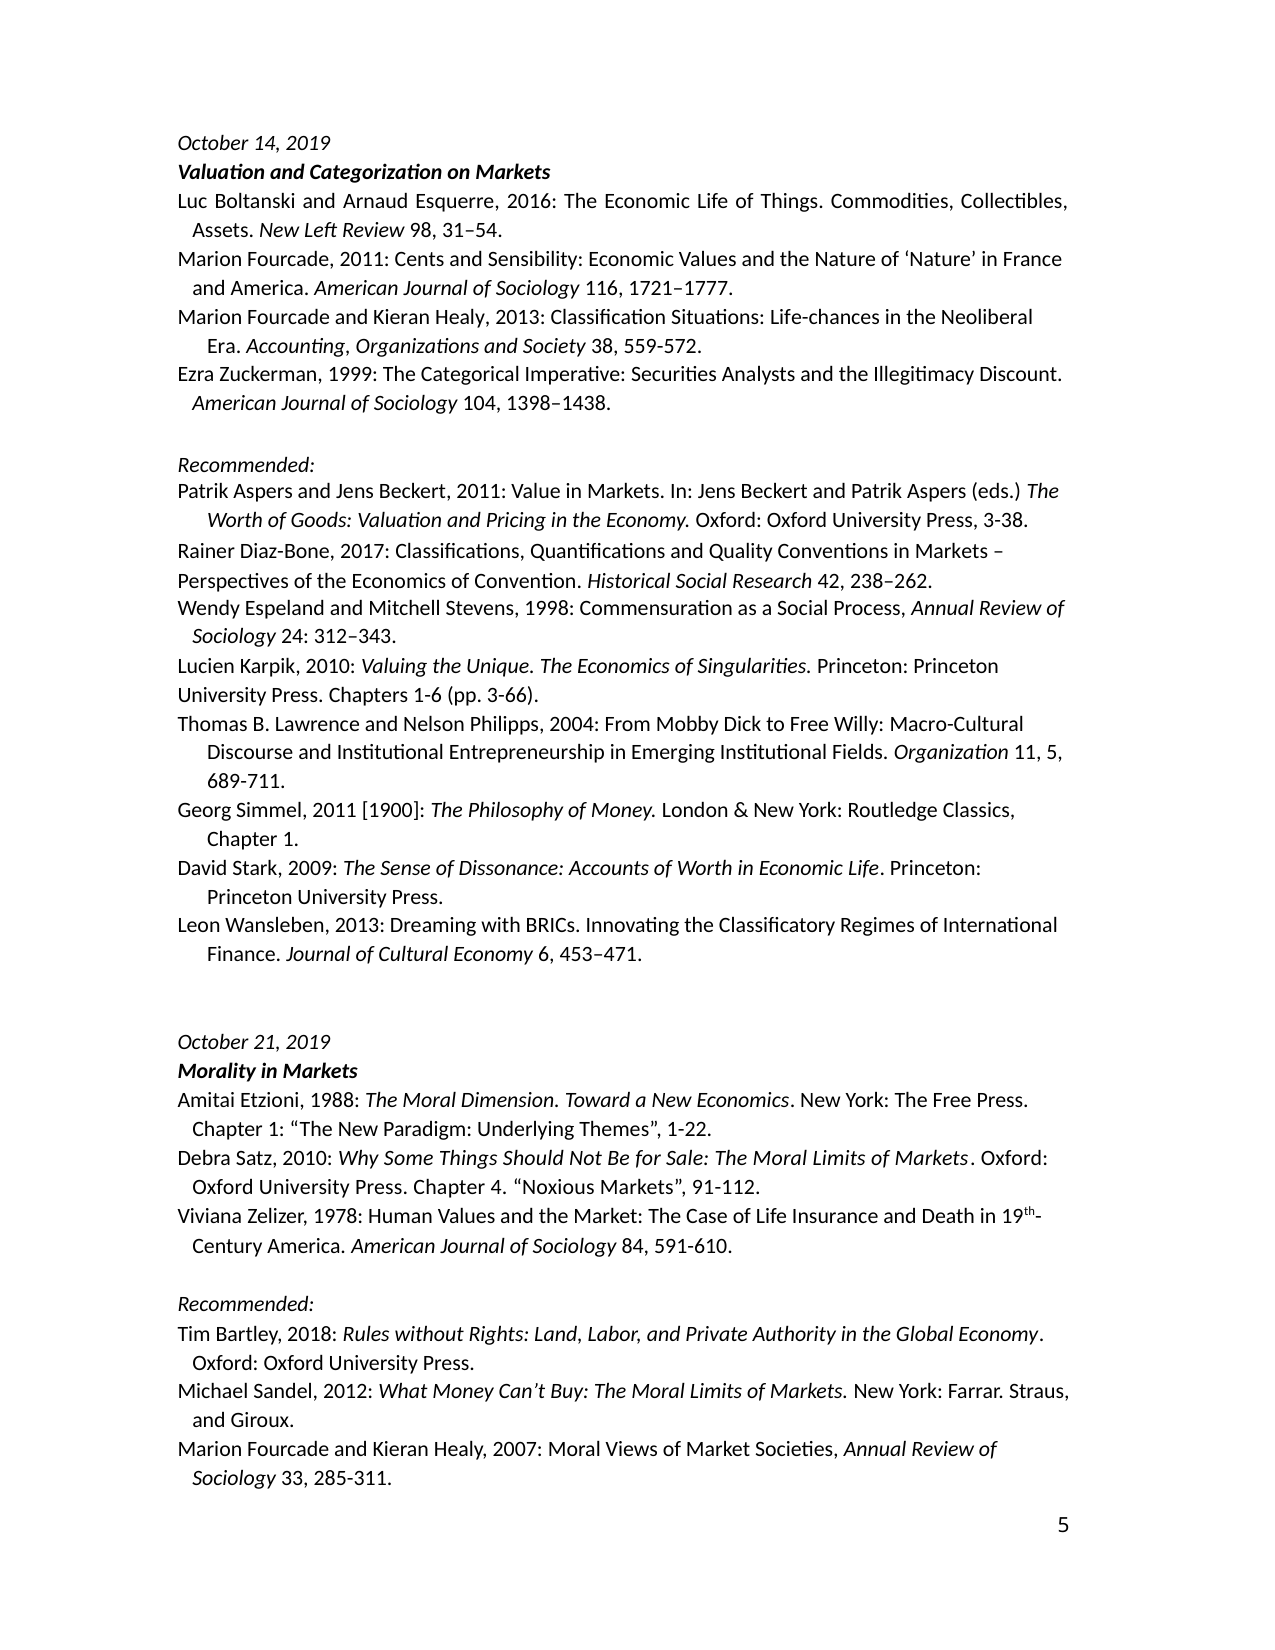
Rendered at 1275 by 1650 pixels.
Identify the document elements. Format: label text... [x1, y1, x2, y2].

text Tim Bartley, 2018: Rules without Rights: Land, Labor, and Private Authority in the Global Economy. Oxford: Oxford University Press. [177, 1320, 1069, 1375]
text Morality in Markets [177, 1057, 1069, 1084]
text Viviana Zelizer, 1978: Human Values and the Market: The Case of Life Insurance and Death in 19th-Century America. American Journal of Sociology 84, 591-610. [177, 1203, 1069, 1258]
text Wendy Espeland and Mitchell Stevens, 1998: Commensuration as a Social Process, Annual Review of Sociology 24: 312–343. [177, 594, 1069, 649]
text Marion Fourcade and Kieran Healy, 2007: Moral Views of Market Societies, Annual Review of Sociology 33, 285-311. [177, 1435, 1069, 1490]
text Leon Wansleben, 2013: Dreaming with BRICs. Innovating the Classificatory Regimes of International Finance. Journal of Cultural Economy 6, 453–471. [177, 912, 1069, 967]
text Valuation and Categorization on Markets [177, 158, 1069, 185]
text Marion Fourcade, 2011: Cents and Sensibility: Economic Values and the Nature of ‘Nature’ in France and America. American Journal of Sociology 116, 1721–1777. [177, 245, 1069, 300]
text Michael Sandel, 2012: What Money Can’t Buy: The Moral Limits of Markets. New York: Farrar. Straus, and Giroux. [177, 1377, 1069, 1433]
text Ezra Zuckerman, 1999: The Categorical Imperative: Securities Analysts and the Illegitimacy Discount. American Journal of Sociology 104, 1398–1438. [177, 361, 1069, 416]
text Luc Boltanski and Arnaud Esquerre, 2016: The Economic Life of Things. Commodities, Collectibles, Assets. New Left Review 98, 31–54. [177, 187, 1069, 243]
text October 14, 2019 [177, 129, 1069, 155]
text Recommended: [177, 1291, 1069, 1317]
text Rainer Diaz-Bone, 2017: Classifications, Quantifications and Quality Conventions in Markets – Perspectives of the Economics of Convention. Historical Social Research 42, 238–262. [177, 535, 1069, 594]
text Lucien Karpik, 2010: Valuing the Unique. The Economics of Singularities. Princeton: Princeton University Press. Chapters 1-6 (pp. 3-66). [177, 652, 1069, 708]
text Recommended: [177, 448, 1069, 477]
text Debra Satz, 2010: Why Some Things Should Not Be for Sale: The Moral Limits of Markets. Oxford: Oxford University Press. Chapter 4. “Noxious Markets”, 91-112. [177, 1144, 1069, 1200]
text Georg Simmel, 2011 [1900]: The Philosophy of Money. London & New York: Routledge Classics, Chapter 1. [177, 796, 1069, 851]
text David Stark, 2009: The Sense of Dissonance: Accounts of Worth in Economic Life. Princeton: Princeton University Press. [177, 854, 1069, 909]
text Thomas B. Lawrence and Nelson Philipps, 2004: From Mobby Dick to Free Willy: Macro-Cultural Discourse and Institutional Entrepreneurship in Emerging Institutional Fields. Organization 11, 5, 689-711. [177, 710, 1069, 794]
text Patrik Aspers and Jens Beckert, 2011: Value in Markets. In: Jens Beckert and Patrik Aspers (eds.) The Worth of Goods: Valuation and Pricing in the Economy. Oxford: Oxford University Press, 3-38. [177, 477, 1069, 533]
text Marion Fourcade and Kieran Healy, 2013: Classification Situations: Life-chances in the Neoliberal Era. Accounting, Organizations and Society 38, 559-572. [177, 303, 1069, 358]
text October 21, 2019 [177, 1028, 1069, 1054]
text Amitai Etzioni, 1988: The Moral Dimension. Toward a New Economics. New York: The Free Press. Chapter 1: “The New Paradigm: Underlying Themes”, 1-22. [177, 1087, 1069, 1142]
